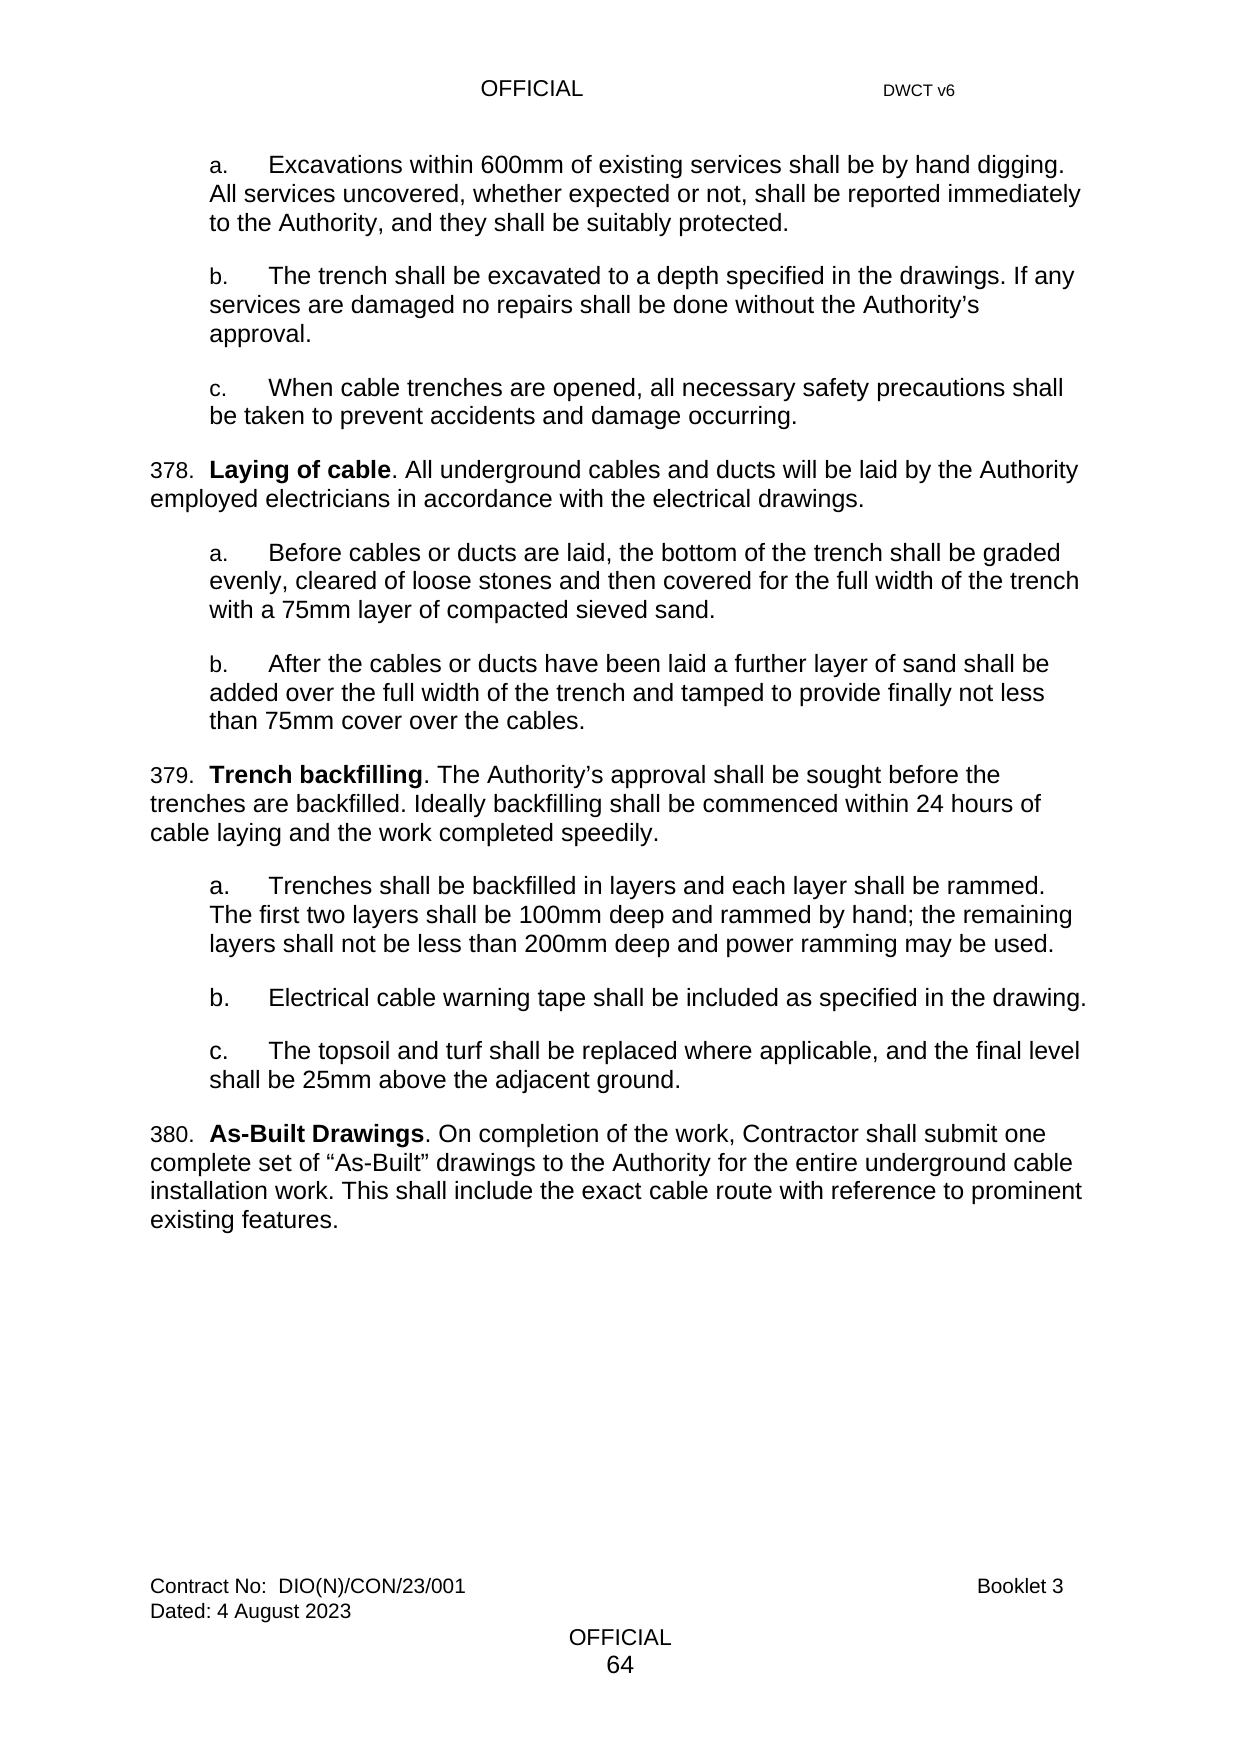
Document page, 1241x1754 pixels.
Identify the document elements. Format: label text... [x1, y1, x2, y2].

subtitle Laying of cable. All underground cables and ducts will be laid by the Authority employed electricians in accordance with the electrical drawings. [150, 455, 1090, 512]
subtitle As-Built Drawings. On completion of the work, Contractor shall submit one complete set of “As-Built” drawings to the Authority for the entire underground cable installation work. This shall include the exact cable route with reference to prominent existing features. [150, 1119, 1090, 1234]
subtitle The trench shall be excavated to a depth specified in the drawings. If any services are damaged no repairs shall be done without the Authority’s approval. [209, 261, 1090, 347]
subtitle After the cables or ducts have been laid a further layer of sand shall be added over the full width of the trench and tamped to provide finally not less than 75mm cover over the cables. [209, 649, 1090, 735]
subtitle Excavations within 600mm of existing services shall be by hand digging. All services uncovered, whether expected or not, shall be reported immediately to the Authority, and they shall be suitably protected. [209, 150, 1090, 236]
subtitle Trench backfilling. The Authority’s approval shall be sought before the trenches are backfilled. Ideally backfilling shall be commenced within 24 hours of cable laying and the work completed speedily. [150, 760, 1090, 846]
list The topsoil and turf shall be replaced where applicable, and the final level shall be 25mm above the adjacent ground. [209, 1036, 1090, 1094]
list Trenches shall be backfilled in layers and each layer shall be rammed. The first two layers shall be 100mm deep and rammed by hand; the remaining layers shall not be less than 200mm deep and power ramming may be used. [209, 871, 1090, 957]
subtitle When cable trenches are opened, all necessary safety precautions shall be taken to prevent accidents and damage occurring. [209, 372, 1090, 430]
list Electrical cable warning tape shall be included as specified in the drawing. [209, 982, 1090, 1011]
subtitle Before cables or ducts are laid, the bottom of the trench shall be graded evenly, cleared of loose stones and then covered for the full width of the trench with a 75mm layer of compacted sieved sand. [209, 537, 1090, 624]
